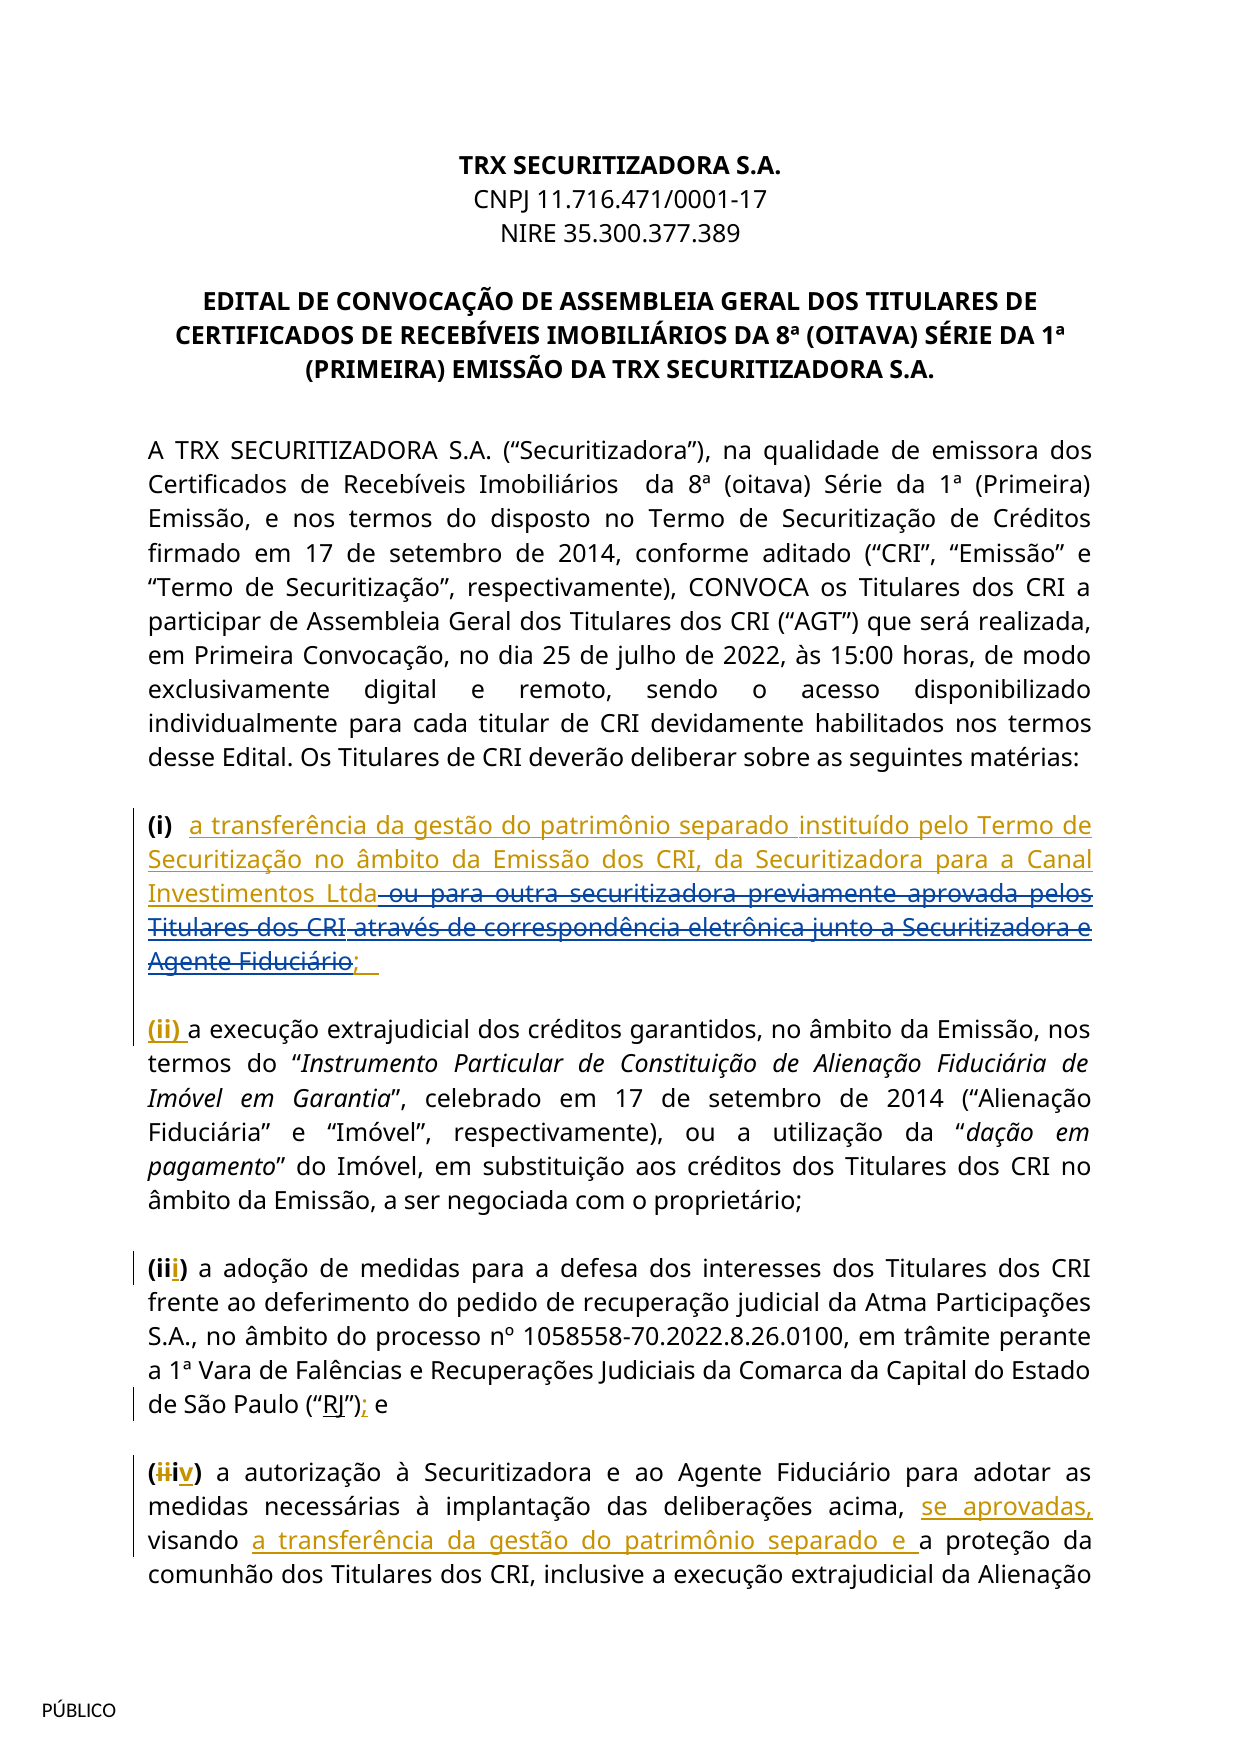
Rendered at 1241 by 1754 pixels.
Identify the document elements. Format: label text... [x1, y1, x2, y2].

text A TRX SECURITIZADORA S.A. (“Securitizadora”), na qualidade de emissora dos Certificados de Recebíveis Imobiliários da 8ª (oitava) Série da 1ª (Primeira) Emissão, e nos termos do disposto no Termo de Securitização de Créditos firmado em 17 de setembro de 2014, conforme aditado (“CRI”, “Emissão” e “Termo de Securitização”, respectivamente), CONVOCA os Titulares dos CRI a participar de Assembleia Geral dos Titulares dos CRI (“AGT”) que será realizada, em Primeira Convocação, no dia 25 de julho de 2022, às 15:00 horas, de modo exclusivamente digital e remoto, sendo o acesso disponibilizado individualmente para cada titular de CRI devidamente habilitados nos termos desse Edital. Os Titulares de CRI deverão deliberar sobre as seguintes matérias: [148, 433, 1092, 774]
text (i) [148, 907, 1092, 929]
text (i) [148, 940, 1092, 978]
text (i) [148, 808, 1092, 871]
text CNPJ 11.716.471/0001-17 [148, 182, 1092, 216]
text (i) [148, 872, 1092, 905]
text (ii) a adoção de medidas para a defesa dos interesses dos Titulares dos CRI frente ao deferimento do pedido de recuperação judicial da Atma Participações S.A., no âmbito do processo nº 1058558-70.2022.8.26.0100, em trâmite perante a 1ª Vara de Falências e Recuperações Judiciais da Comarca da Capital do Estado de São Paulo (“RJ”) e [148, 1251, 1092, 1421]
text a execução extrajudicial dos créditos garantidos, no âmbito da Emissão, nos termos do “Instrumento Particular de Constituição de Alienação Fiduciária de Imóvel em Garantia”, celebrado em 17 de setembro de 2014 (“Alienação Fiduciária” e “Imóvel”, respectivamente), ou a utilização da “dação em pagamento” do Imóvel, em substituição aos créditos dos Titulares dos CRI no âmbito da Emissão, a ser negociada com o proprietário; [148, 1012, 1092, 1216]
text TRX SECURITIZADORA S.A. [148, 148, 1092, 182]
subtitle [148, 1455, 1093, 1591]
text EDITAL DE CONVOCAÇÃO DE ASSEMBLEIA GERAL DOS TITULARES DE CERTIFICADOS DE RECEBÍVEIS IMOBILIÁRIOS DA 8ª (OITAVA) SÉRIE DA 1ª (PRIMEIRA) EMISSÃO DA TRX SECURITIZADORA S.A. [148, 284, 1092, 386]
text NIRE 35.300.377.389 [148, 216, 1092, 250]
